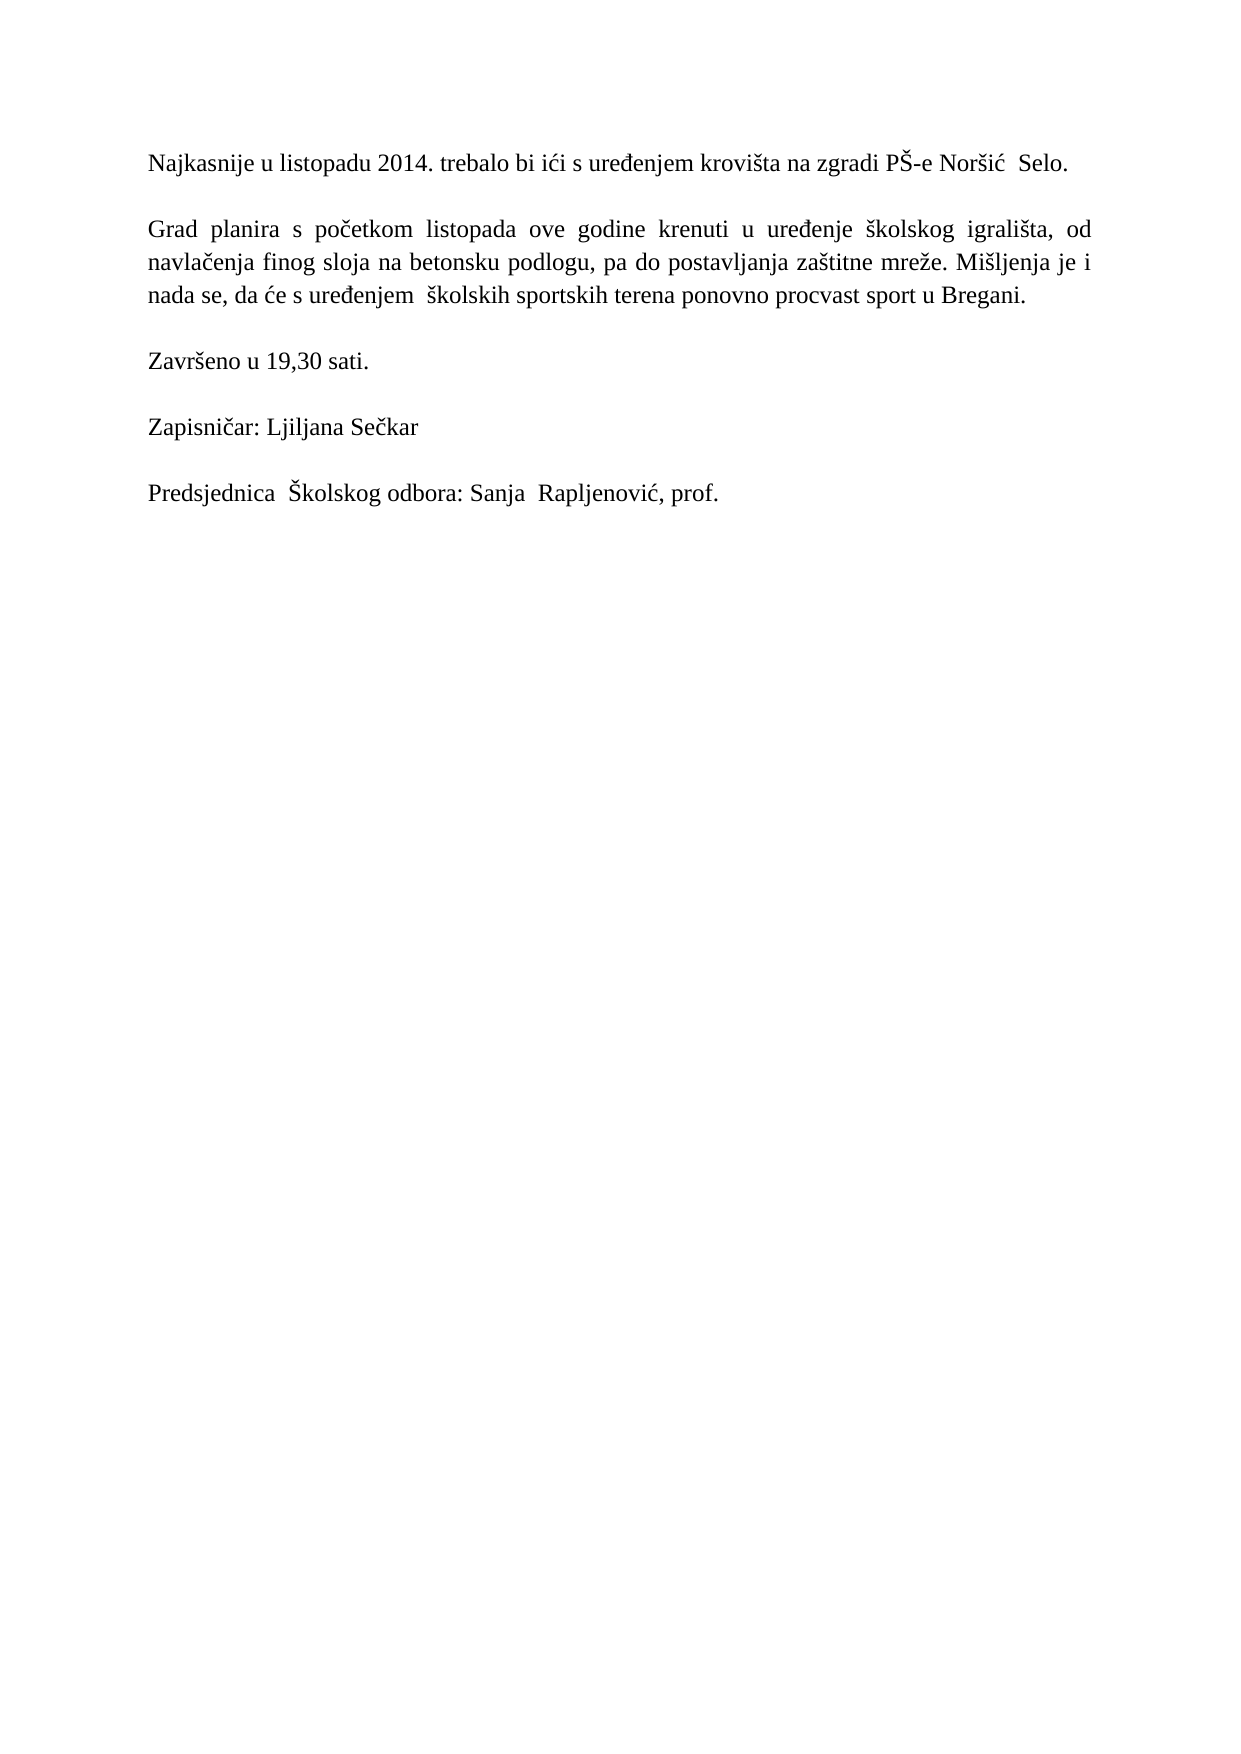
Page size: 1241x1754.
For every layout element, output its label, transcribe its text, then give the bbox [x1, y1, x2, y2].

list Grad planira s početkom listopada ove godine krenuti u uređenje školskog igrališta, od navlačenja finog sloja na betonsku podlogu, pa do postavljanja zaštitne mreže. Mišljenja je i nada se, da će s uređenjem školskih sportskih terena ponovno procvast sport u Bregani. [148, 214, 1093, 308]
list Zapisničar: Ljiljana Sečkar [148, 412, 1093, 441]
list Završeno u 19,30 sati. [148, 346, 1093, 374]
list Predsjednica Školskog odbora: Sanja Rapljenović, prof. [148, 478, 1093, 507]
list Najkasnije u listopadu 2014. trebalo bi ići s uređenjem krovišta na zgradi PŠ-e Noršić Selo. [148, 148, 1093, 176]
